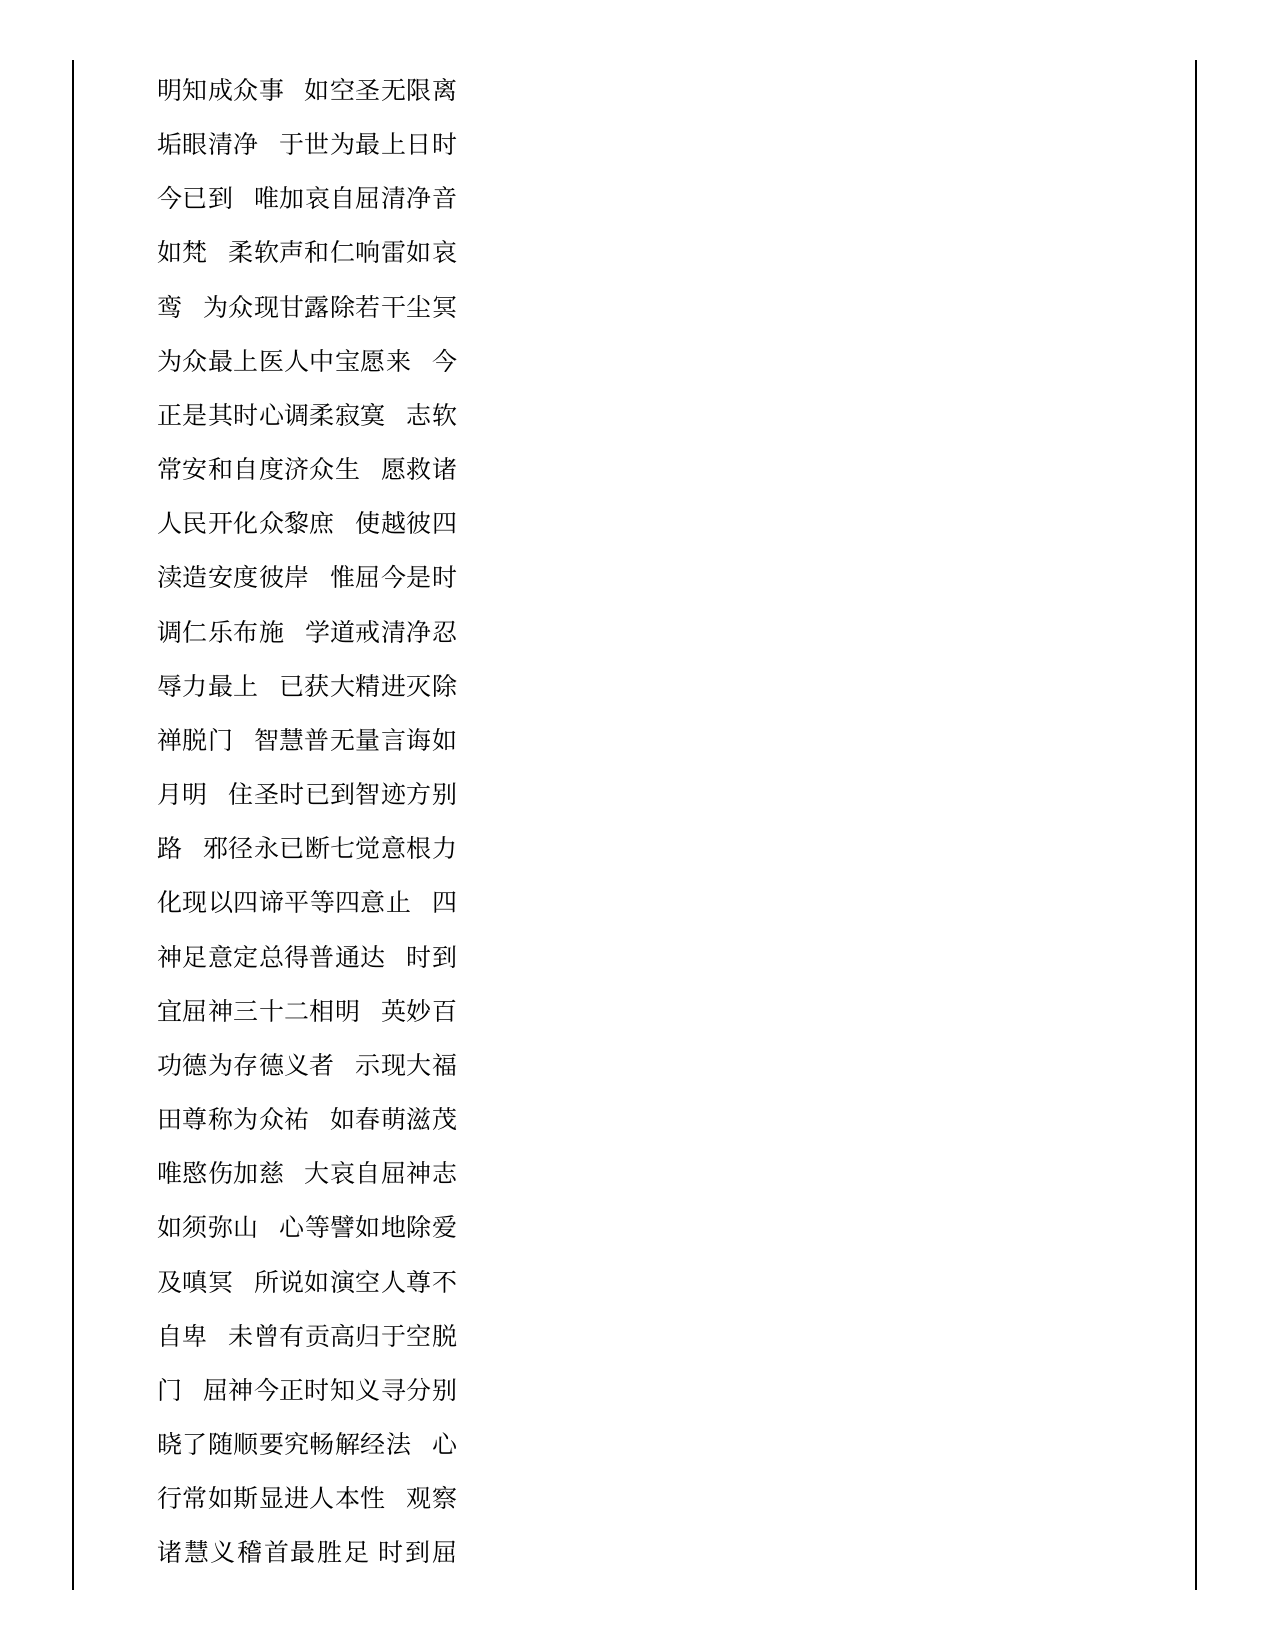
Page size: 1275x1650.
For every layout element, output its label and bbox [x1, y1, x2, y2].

text [157, 71, 458, 1569]
